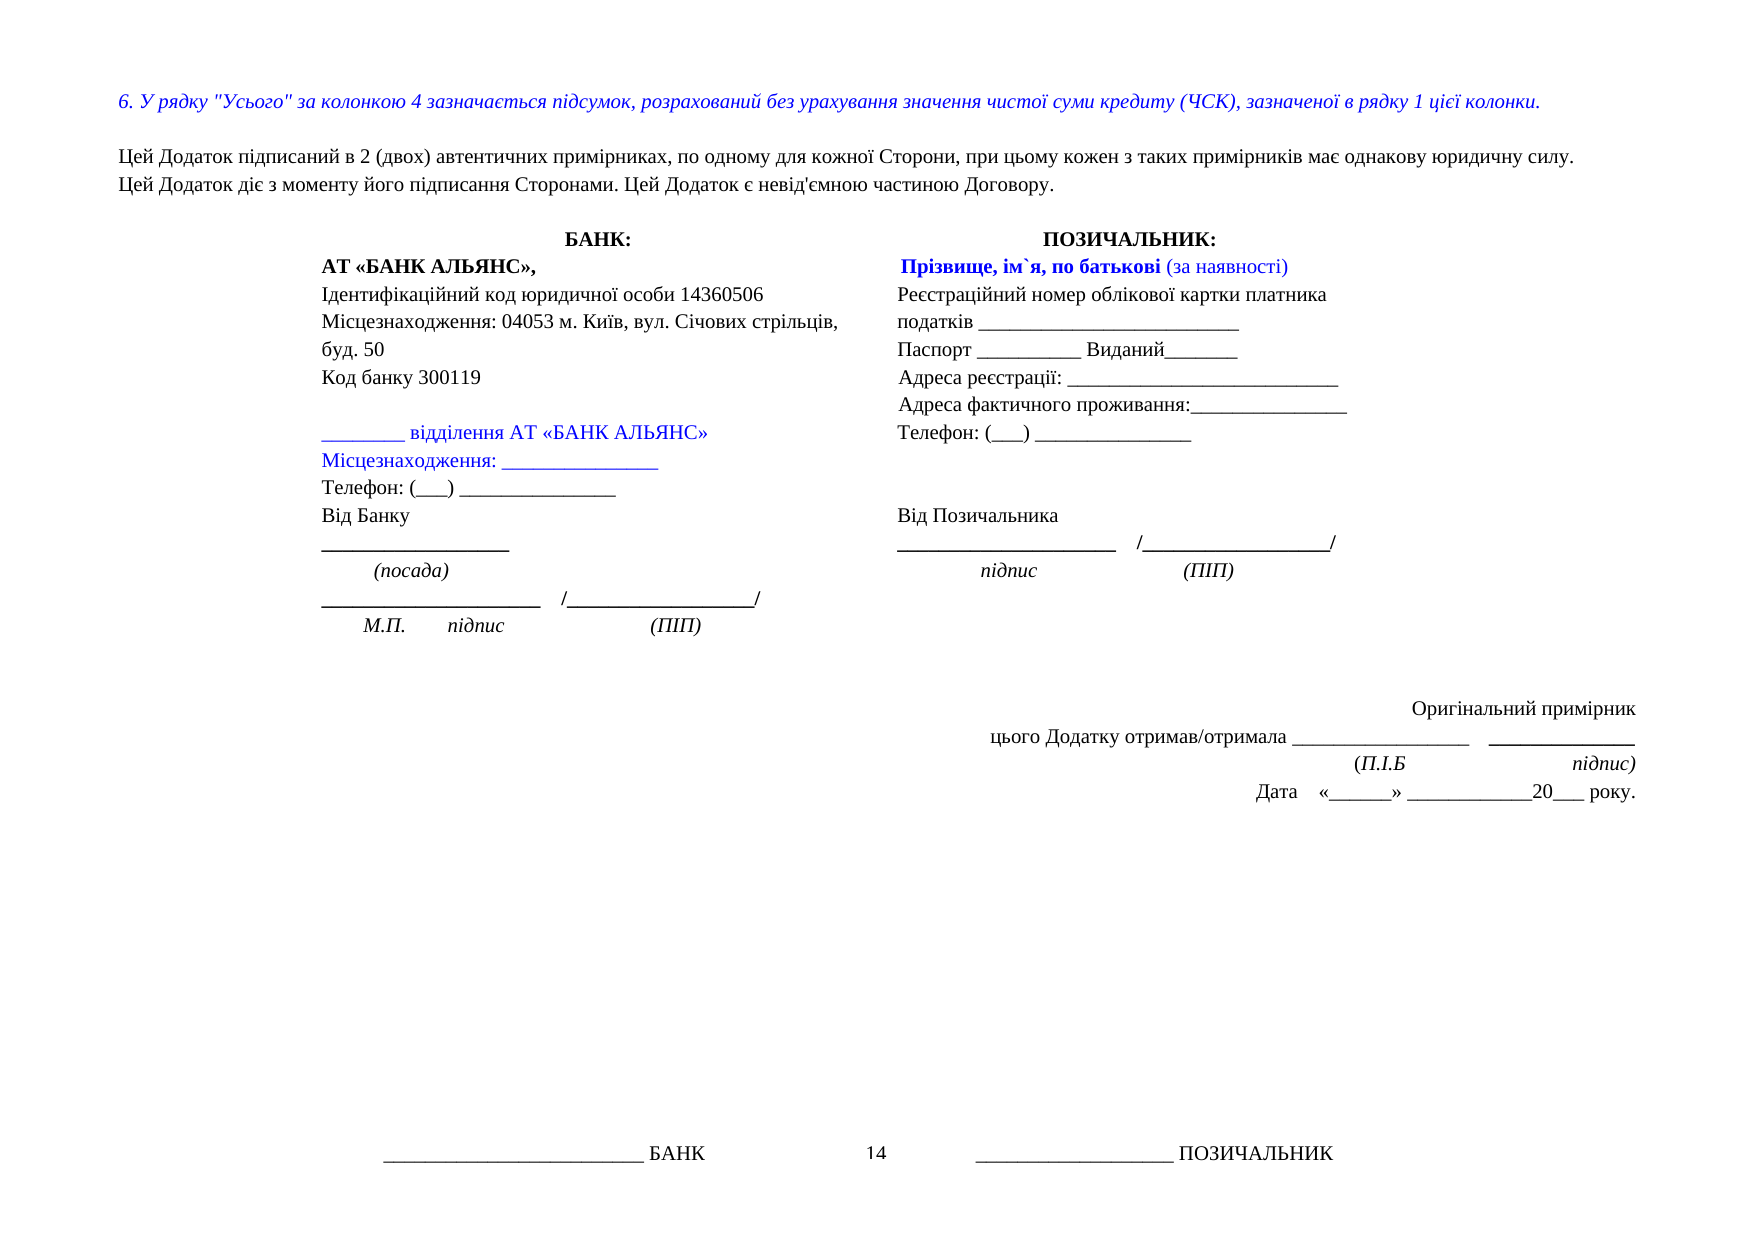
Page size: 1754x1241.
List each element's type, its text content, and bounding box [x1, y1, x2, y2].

table_cell АТ «БАНК АЛЬЯНС», Ідентифікаційний код юридичної особи 14360506 Місцезнаходження: 04053 м. Київ, вул. Січових стрільців, буд. 50 Код банку 300119 ________ відділення АТ «БАНК АЛЬЯНС» Місцезнаходження: _______________ Телефон: (___) _______________ [310, 254, 886, 503]
text Цей Додаток діє з моменту його підписання Сторонами. Цей Додаток є невід'ємною частиною Договору. [118, 171, 1636, 196]
text 6. У рядку "Усього" за колонкою 4 зазначається підсумок, розрахований без урахування значення чистої суми кредиту (ЧСК), зазначеної в рядку 1 цієї колонки. [118, 89, 1636, 113]
table_cell Прізвище, ім`я, по батькові (за наявності) Реєстраційний номер облікової картки платника податків _________________________ Паспорт __________ Виданий_______ Адреса реєстрації: __________________________ Адреса фактичного проживання:_______________ Телефон: (___) _______________ [886, 254, 1373, 503]
table_header ПОЗИЧАЛЬНИК: [886, 227, 1373, 254]
text (П.І.Б підпис) [118, 751, 1636, 775]
text Цей Додаток підписаний в 2 (двох) автентичних примірниках, по одному для кожної Сторони, при цьому кожен з таких примірників має однакову юридичну силу. [118, 144, 1636, 168]
text цього Додатку отримав/отримала _________________ ______________ [118, 723, 1636, 748]
text Оригінальний примірник [118, 696, 1636, 720]
table_cell Від Банку __________________ (посада) _____________________ /__________________/ М.П. підпис (ПІП) [310, 503, 886, 641]
text Дата «______» ____________20___ року. [118, 779, 1636, 803]
table_cell Від Позичальника _____________________ /__________________/ підпис (ПІП) [886, 503, 1373, 641]
table_header БАНК: [310, 227, 886, 254]
